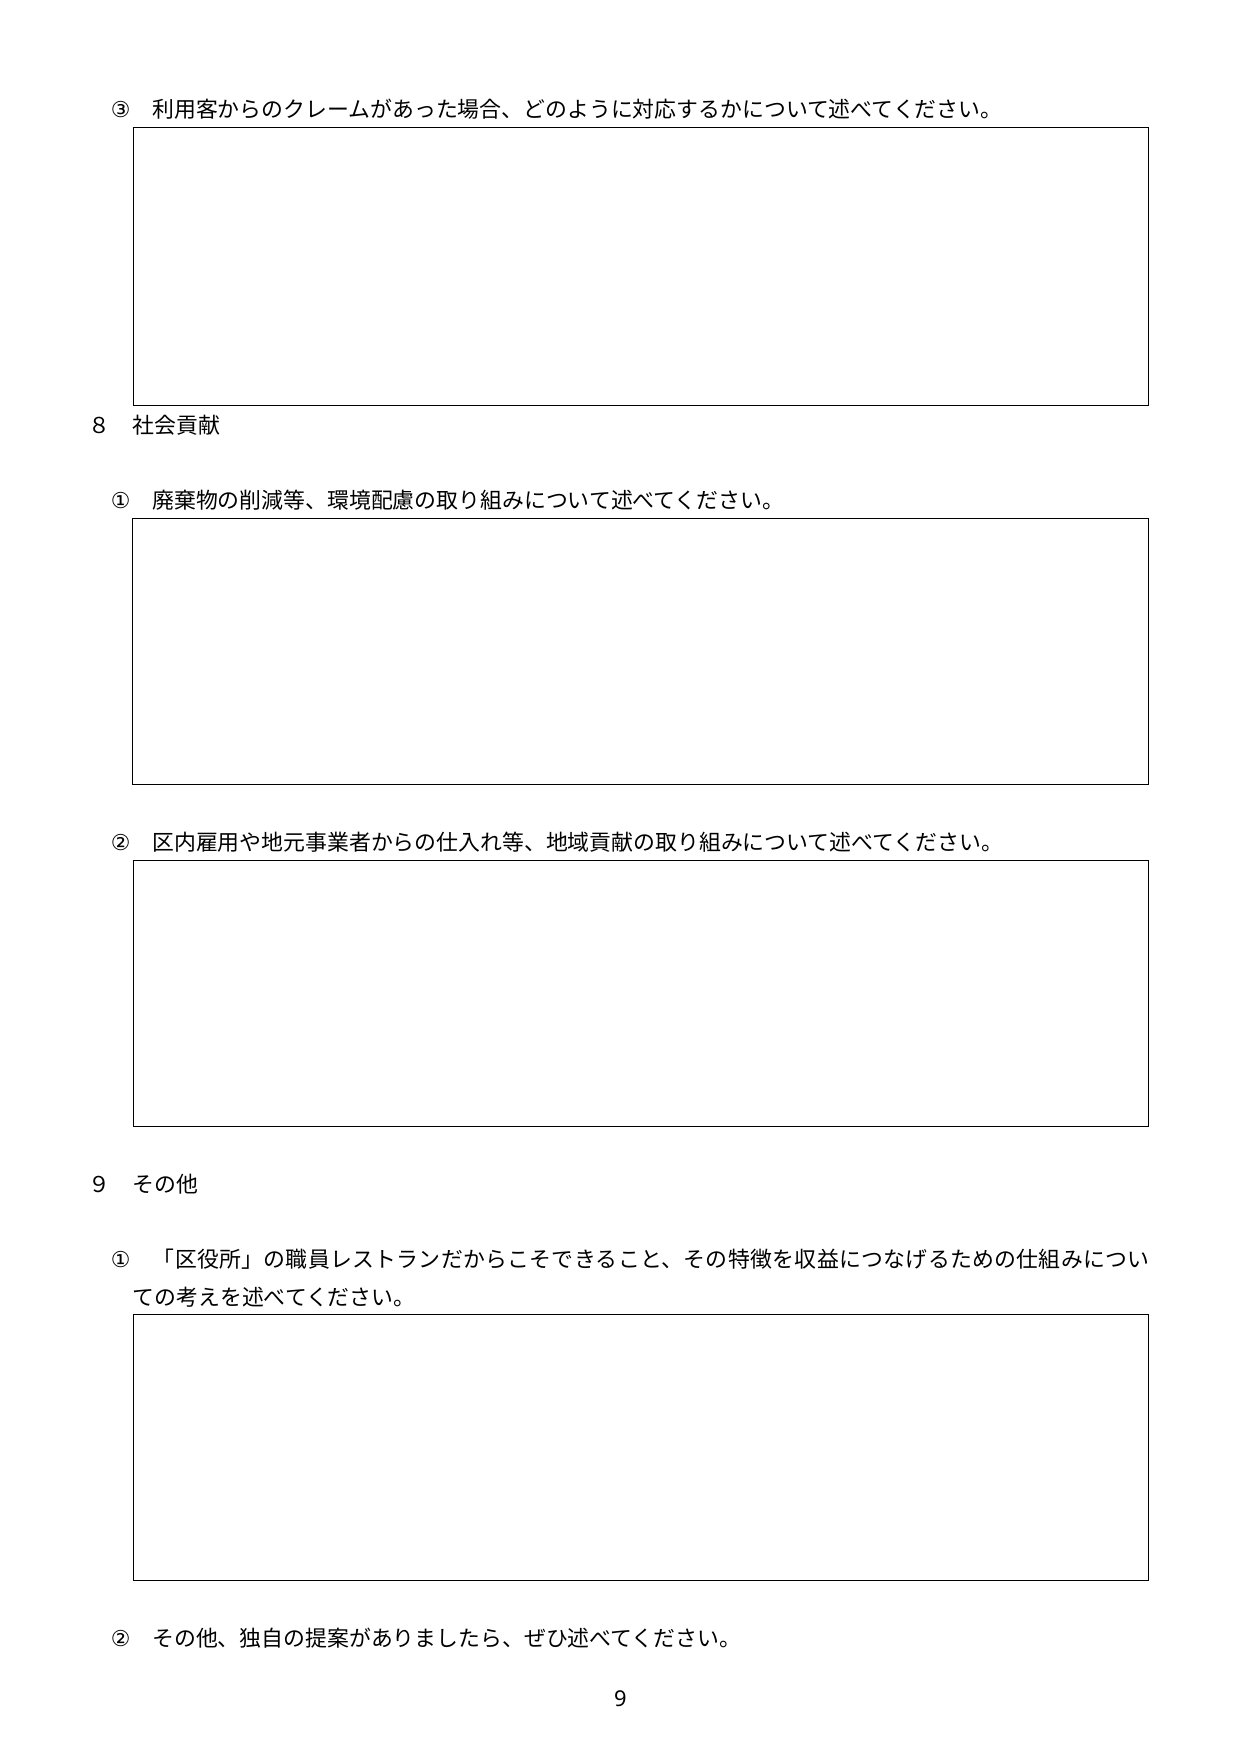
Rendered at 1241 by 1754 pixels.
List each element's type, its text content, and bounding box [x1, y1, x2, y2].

text ③ 利用客からのクレームがあった場合、どのように対応するかについて述べてください。 [89, 89, 1152, 127]
text ９ その他 [89, 1164, 1152, 1202]
table_header [134, 1315, 1148, 1580]
text ② その他、独自の提案がありましたら、ぜひ述べてください。 [89, 1618, 1152, 1656]
table_header [133, 519, 1148, 784]
text ８ 社会貢献 [89, 406, 1152, 443]
table_header [134, 861, 1148, 1126]
text ② 区内雇用や地元事業者からの仕入れ等、地域貢献の取り組みについて述べてください。 [89, 822, 1152, 860]
text ① 廃棄物の削減等、環境配慮の取り組みについて述べてください。 [89, 481, 1152, 518]
text ① 「区役所」の職員レストランだからこそできること、その特徴を収益につなげるための仕組みについての考えを述べてください。 [111, 1239, 1152, 1314]
table_header [134, 128, 1148, 404]
